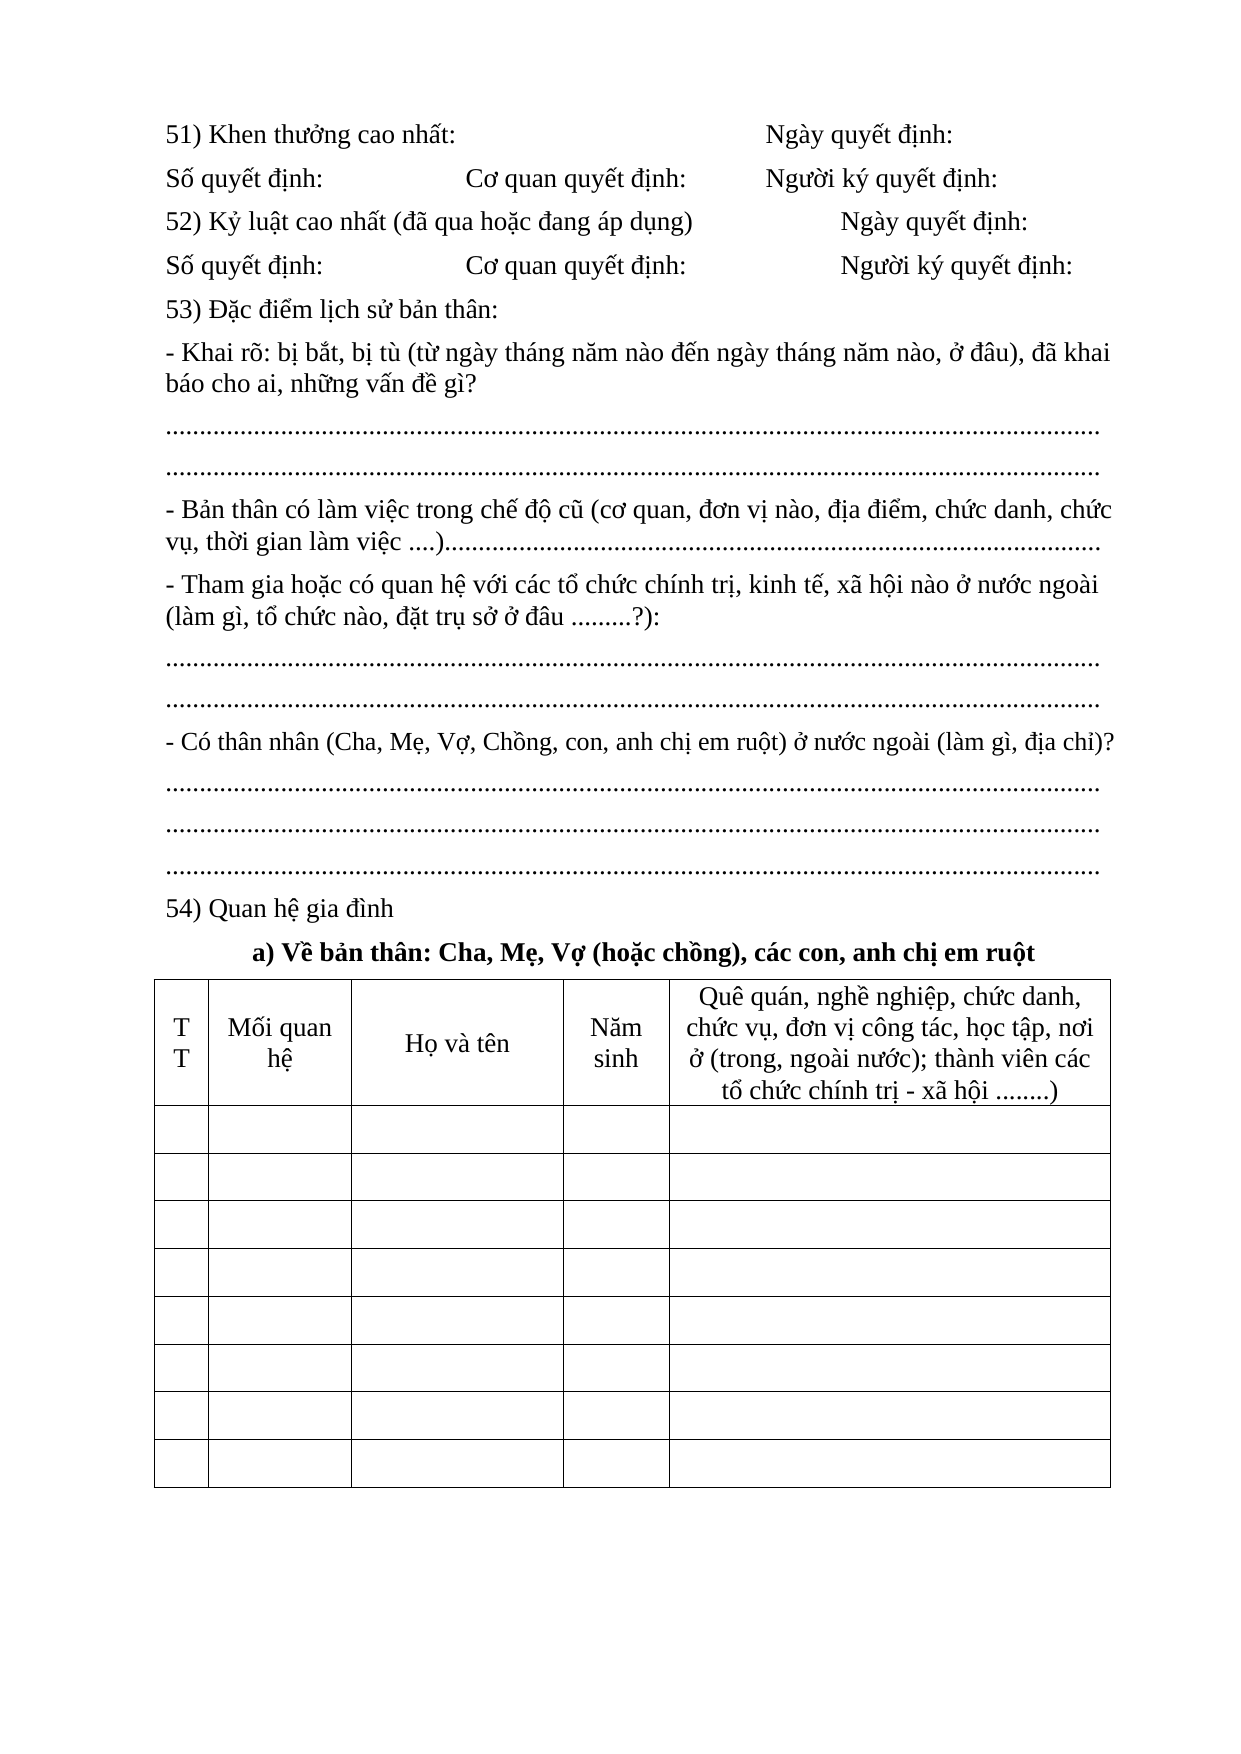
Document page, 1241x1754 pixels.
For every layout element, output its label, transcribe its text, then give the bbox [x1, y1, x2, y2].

table_cell [352, 1154, 563, 1200]
table_cell [670, 1201, 1110, 1248]
table_cell [155, 1201, 208, 1248]
table_cell [564, 1297, 669, 1343]
table_header Mối quan hệ [209, 980, 351, 1105]
table_cell [564, 1392, 669, 1439]
table_cell [352, 1201, 563, 1248]
text 53) Đặc điểm lịch sử bản thân: [165, 293, 1122, 324]
table_cell [564, 1201, 669, 1248]
table_header Quê quán, nghề nghiệp, chức danh, chức vụ, đơn vị công tác, học tập, nơi ở (trong, ngoài nước); thành viên các tổ chức chính trị - xã hội ........) [670, 980, 1110, 1105]
table_cell [564, 1106, 669, 1153]
text Số quyết định: Cơ quan quyết định: Người ký quyết định: [165, 249, 1122, 280]
table_cell [155, 1249, 208, 1296]
table_cell [564, 1249, 669, 1296]
text - Bản thân có làm việc trong chế độ cũ (cơ quan, đơn vị nào, địa điểm, chức danh, chức vụ, thời gian làm việc ....) [165, 494, 1122, 556]
table_cell [209, 1249, 351, 1296]
table_cell [352, 1392, 563, 1439]
table_cell [564, 1154, 669, 1200]
table_header Họ và tên [352, 980, 563, 1105]
table_cell [670, 1440, 1110, 1487]
text - Tham gia hoặc có quan hệ với các tổ chức chính trị, kinh tế, xã hội nào ở nước ngoài (làm gì, tổ chức nào, đặt trụ sở ở đâu .........?): [165, 568, 1122, 631]
table_cell [670, 1106, 1110, 1153]
table_cell [209, 1297, 351, 1343]
text 51) Khen thưởng cao nhất: Ngày quyết định: [165, 118, 1122, 149]
table_cell [155, 1392, 208, 1439]
table_cell [209, 1201, 351, 1248]
table_cell [670, 1297, 1110, 1343]
table_cell [155, 1345, 208, 1391]
text - Có thân nhân (Cha, Mẹ, Vợ, Chồng, con, anh chị em ruột) ở nước ngoài (làm gì, địa chỉ)? [165, 726, 1122, 756]
table_cell [155, 1440, 208, 1487]
table_cell [670, 1345, 1110, 1391]
text 54) Quan hệ gia đình [165, 892, 1122, 923]
table_cell [670, 1249, 1110, 1296]
text 52) Kỷ luật cao nhất (đã qua hoặc đang áp dụng) Ngày quyết định: [165, 205, 1122, 237]
table_cell [352, 1440, 563, 1487]
text a) Về bản thân: Cha, Mẹ, Vợ (hoặc chồng), các con, anh chị em ruột [165, 936, 1122, 967]
table_header Năm sinh [564, 980, 669, 1105]
table_cell [209, 1154, 351, 1200]
table_cell [155, 1106, 208, 1153]
table_cell [209, 1106, 351, 1153]
table_cell [352, 1249, 563, 1296]
table_cell [564, 1345, 669, 1391]
table_cell [352, 1345, 563, 1391]
table_cell [564, 1440, 669, 1487]
table_cell [155, 1154, 208, 1200]
text Số quyết định: Cơ quan quyết định: Người ký quyết định: [165, 162, 1122, 193]
table_cell [209, 1440, 351, 1487]
text - Khai rõ: bị bắt, bị tù (từ ngày tháng năm nào đến ngày tháng năm nào, ở đâu), đã khai báo cho ai, những vấn đề gì? [165, 336, 1122, 399]
table_cell [670, 1154, 1110, 1200]
table_header TT [155, 980, 208, 1105]
table_cell [209, 1392, 351, 1439]
table_cell [155, 1297, 208, 1343]
table_cell [209, 1345, 351, 1391]
table_cell [352, 1106, 563, 1153]
table_cell [352, 1297, 563, 1343]
table_cell [670, 1392, 1110, 1439]
